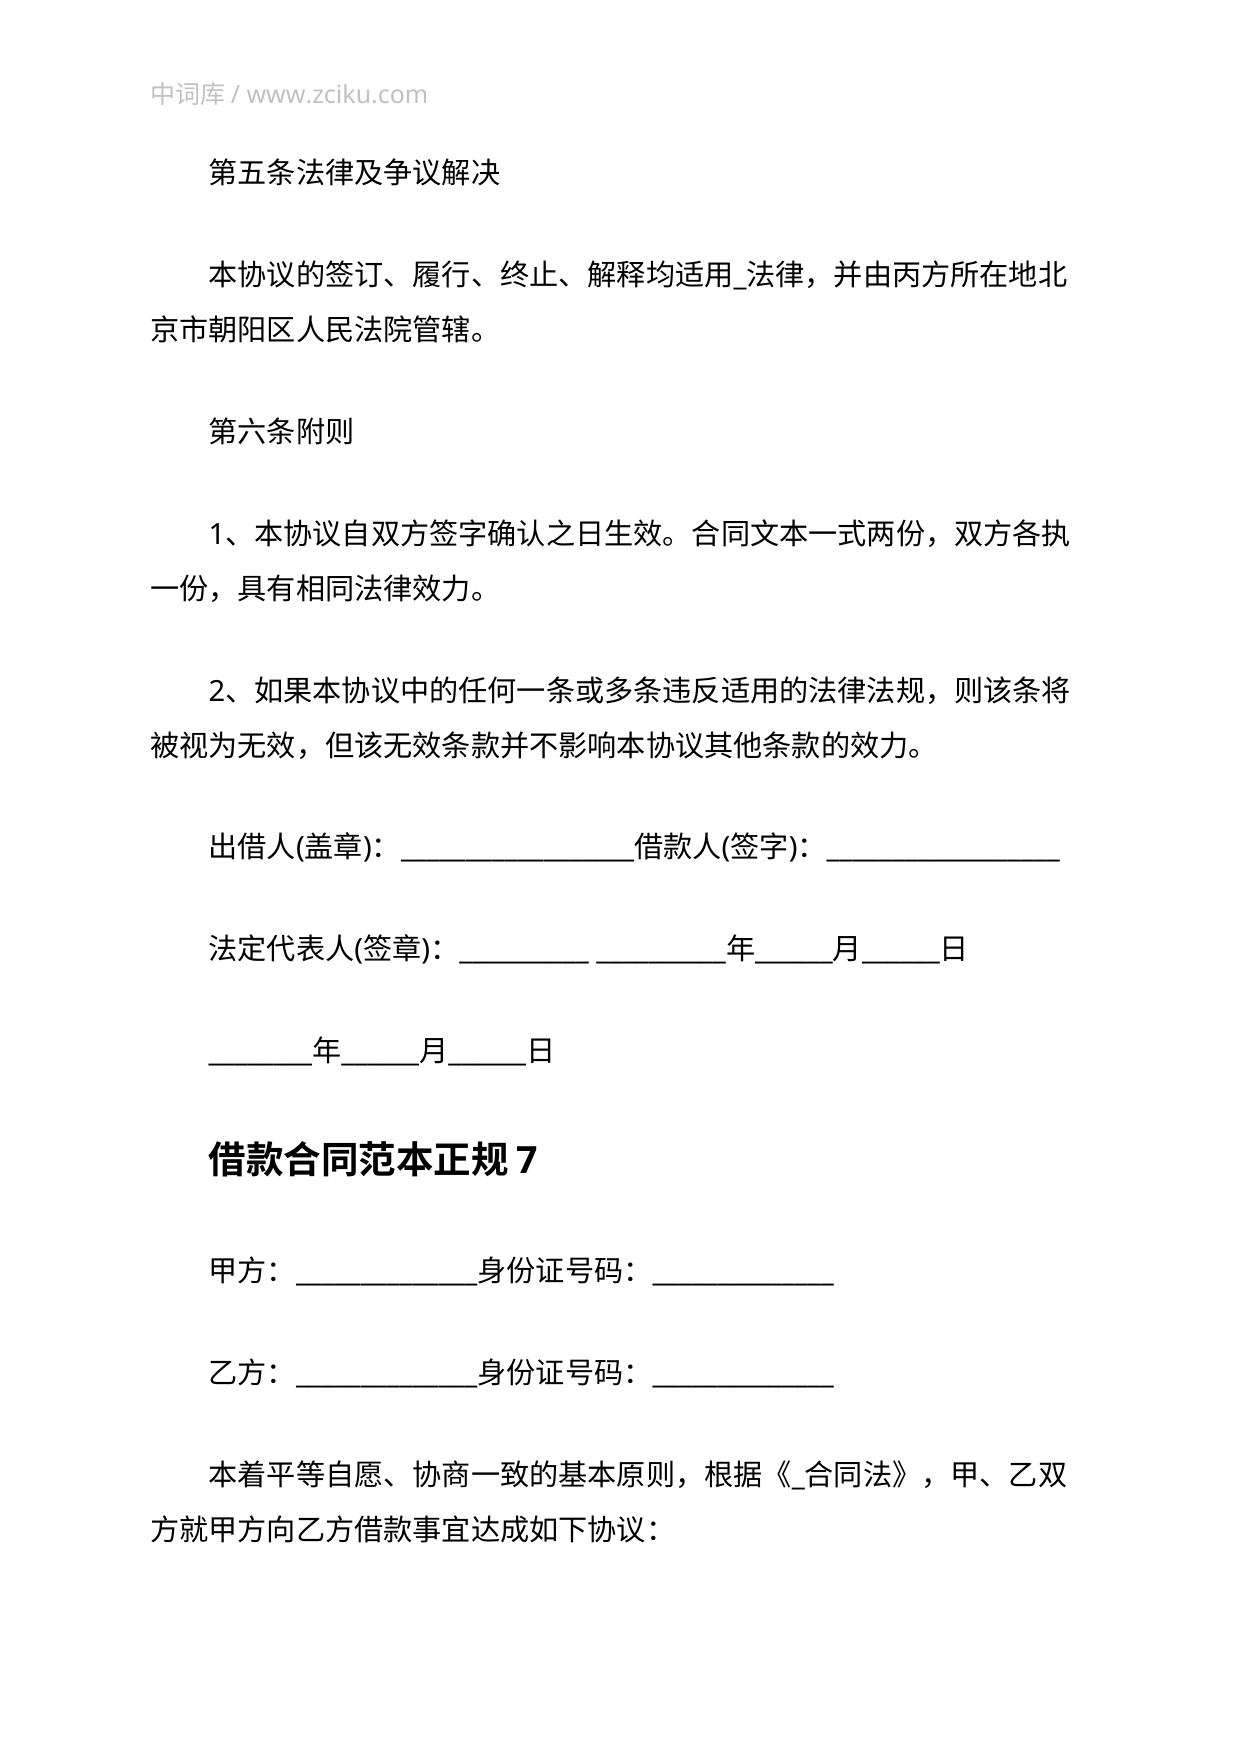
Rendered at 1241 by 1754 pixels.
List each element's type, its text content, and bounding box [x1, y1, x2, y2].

text 借款合同范本正规7 [150, 1130, 1090, 1184]
text 2、如果本协议中的任何一条或多条违反适用的法律法规，则该条将被视为无效，但该无效条款并不影响本协议其他条款的效力。 [150, 667, 1090, 764]
text 第五条法律及争议解决 [150, 150, 1090, 192]
text 乙方：______________身份证号码：______________ [150, 1349, 1090, 1392]
text 出借人(盖章)：__________________借款人(签字)：__________________ [150, 824, 1090, 866]
text 本着平等自愿、协商一致的基本原则，根据《_合同法》，甲、乙双方就甲方向乙方借款事宜达成如下协议： [150, 1451, 1090, 1549]
text 1、本协议自双方签字确认之日生效。合同文本一式两份，双方各执一份，具有相同法律效力。 [150, 510, 1090, 608]
text 第六条附则 [150, 408, 1090, 451]
text ________年______月______日 [150, 1028, 1090, 1070]
text 甲方：______________身份证号码：______________ [150, 1247, 1090, 1290]
text 法定代表人(签章)：__________ __________年______月______日 [150, 926, 1090, 968]
text 本协议的签订、履行、终止、解释均适用_法律，并由丙方所在地北京市朝阳区人民法院管辖。 [150, 252, 1090, 349]
